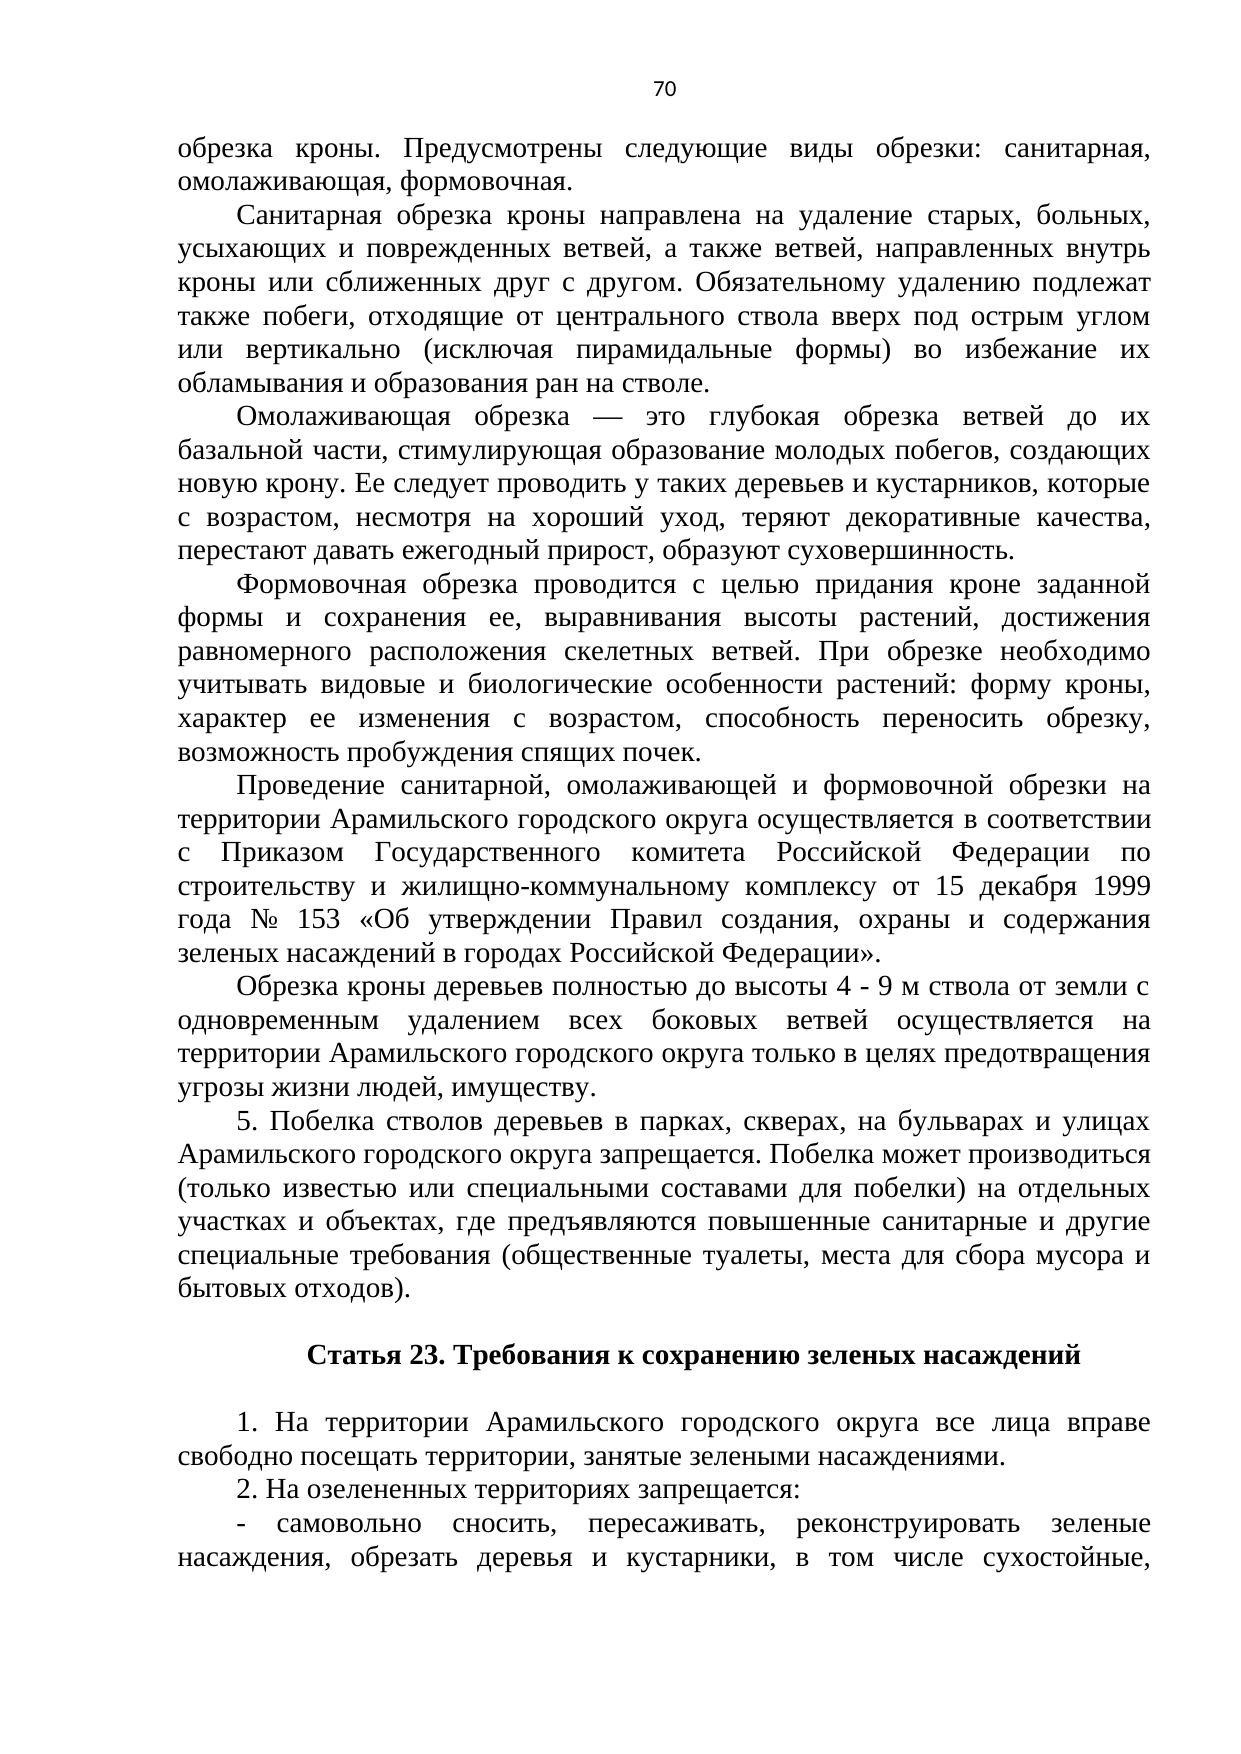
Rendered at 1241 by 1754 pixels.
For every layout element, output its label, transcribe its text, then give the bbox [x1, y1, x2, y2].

text Статья 23. Требования к сохранению зеленых насаждений [177, 1337, 1152, 1371]
text 5. Побелка стволов деревьев в парках, скверах, на бульварах и улицах Арамильского городского округа запрещается. Побелка может производиться (только известью или специальными составами для побелки) на отдельных участках и объектах, где предъявляются повышенные санитарные и другие специальные требования (общественные туалеты, места для сбора мусора и бытовых отходов). [177, 1103, 1152, 1304]
text Формовочная обрезка проводится с целью придания кроне заданной формы и сохранения ее, выравнивания высоты растений, достижения равномерного расположения скелетных ветвей. При обрезке необходимо учитывать видовые и биологические особенности растений: форму кроны, характер ее изменения с возрастом, способность переносить обрезку, возможность пробуждения спящих почек. [177, 566, 1152, 767]
text Омолаживающая обрезка — это глубокая обрезка ветвей до их базальной части, стимулирующая образование молодых побегов, создающих новую крону. Ее следует проводить у таких деревьев и кустарников, которые с возрастом, несмотря на хороший уход, теряют декоративные качества, перестают давать ежегодный прирост, образуют суховершинность. [177, 398, 1152, 566]
text 2. На озелененных территориях запрещается: [177, 1472, 1152, 1505]
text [177, 130, 1152, 197]
text Проведение санитарной, омолаживающей и формовочной обрезки на территории Арамильского городского округа осуществляется в соответствии с Приказом Государственного комитета Российской Федерации по строительству и жилищно-коммунальному комплексу от 15 декабря 1999 года № 153 «Об утверждении Правил создания, охраны и содержания зеленых насаждений в городах Российской Федерации». [177, 767, 1152, 968]
text Санитарная обрезка кроны направлена на удаление старых, больных, усыхающих и поврежденных ветвей, а также ветвей, направленных внутрь кроны или сближенных друг с другом. Обязательному удалению подлежат также побеги, отходящие от центрального ствола вверх под острым углом или вертикально (исключая пирамидальные формы) во избежание их обламывания и образования ран на стволе. [177, 197, 1152, 398]
text Обрезка кроны деревьев полностью до высоты 4 - 9 м ствола от земли с одновременным удалением всех боковых ветвей осуществляется на территории Арамильского городского округа только в целях предотвращения угрозы жизни людей, имуществу. [177, 968, 1152, 1103]
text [177, 1505, 1152, 1572]
text 1. На территории Арамильского городского округа все лица вправе свободно посещать территории, занятые зелеными насаждениями. [177, 1404, 1152, 1472]
